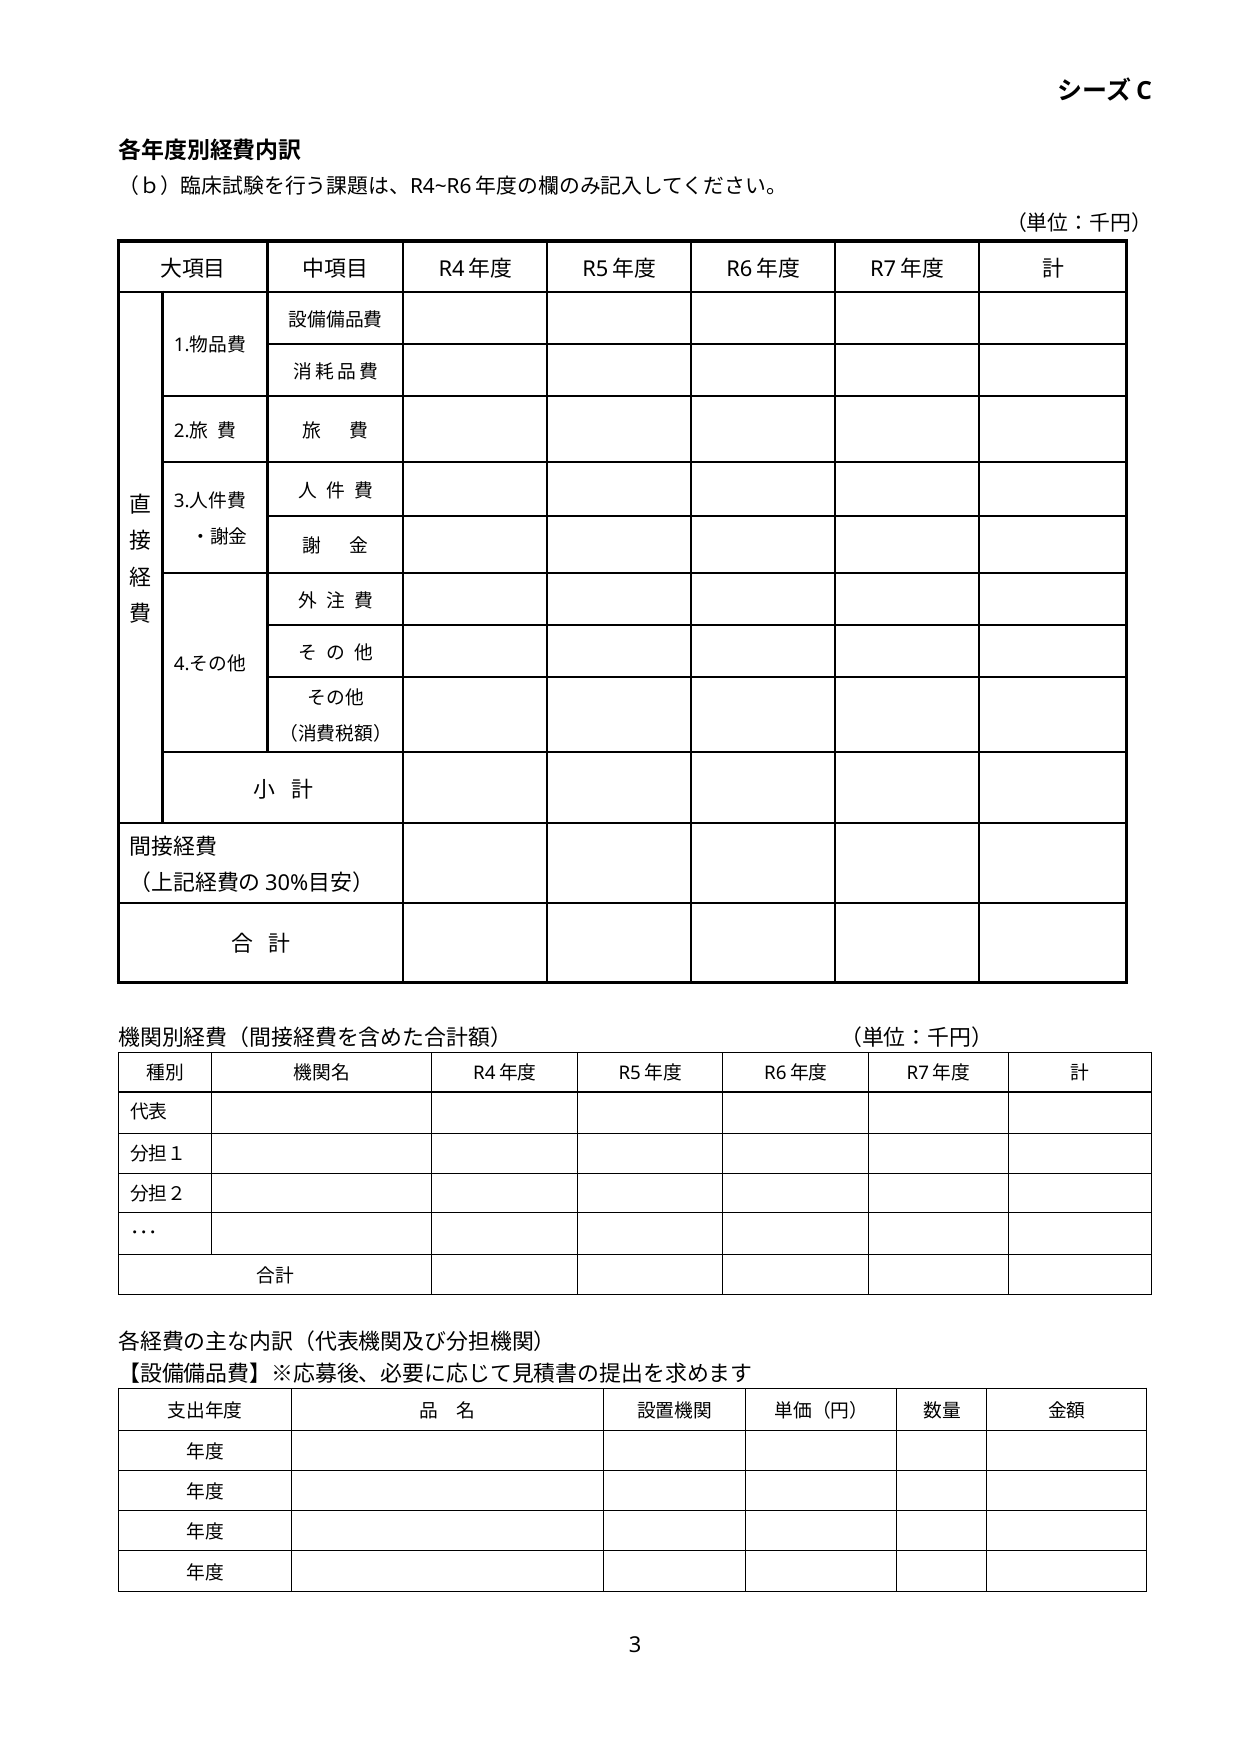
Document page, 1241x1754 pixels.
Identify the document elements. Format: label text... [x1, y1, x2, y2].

text 各経費の主な内訳（代表機関及び分担機関） [118, 1324, 1152, 1356]
table_cell 消耗品費 [269, 345, 402, 395]
table_cell [578, 1093, 722, 1133]
table_cell [692, 678, 834, 751]
table_cell [869, 1255, 1008, 1293]
table_cell 3.人件費 ・謝金 [164, 463, 266, 572]
table_cell [548, 753, 690, 822]
table_cell [980, 397, 1125, 461]
table_cell [746, 1551, 896, 1591]
table_cell [836, 293, 978, 343]
table_cell [548, 293, 690, 343]
table_header 計 [980, 243, 1125, 291]
table_header R6年度 [692, 243, 834, 291]
table_cell [548, 904, 690, 981]
table_cell [292, 1551, 603, 1591]
table_cell [604, 1511, 745, 1550]
table_cell 謝金 [269, 517, 402, 572]
table_cell 合計 [120, 904, 402, 981]
table_cell 小計 [164, 753, 402, 822]
table_cell [980, 626, 1125, 676]
table_cell [980, 574, 1125, 624]
table_cell [836, 517, 978, 572]
table_cell [987, 1511, 1146, 1550]
table_cell [746, 1471, 896, 1510]
table_cell [987, 1471, 1146, 1510]
table_cell [723, 1255, 868, 1293]
table_cell [404, 397, 546, 461]
table_cell [404, 824, 546, 902]
table_cell [212, 1134, 431, 1173]
text 各年度別経費内訳 [118, 131, 1152, 167]
table_cell [723, 1134, 868, 1173]
table_cell [869, 1174, 1008, 1212]
table_cell 間接経費 （上記経費の30%目安） [120, 824, 402, 902]
table_cell [836, 824, 978, 902]
table_cell 分担２ [119, 1174, 211, 1212]
table_cell [404, 753, 546, 822]
table_cell ･･･ [119, 1213, 211, 1254]
table_cell [692, 824, 834, 902]
table_cell [836, 904, 978, 981]
table_header R7年度 [836, 243, 978, 291]
table_cell [987, 1431, 1146, 1470]
table_cell [836, 574, 978, 624]
table_cell [432, 1174, 577, 1212]
table_cell [836, 463, 978, 515]
table_header 支出年度 [119, 1389, 291, 1430]
table_header R7年度 [869, 1053, 1008, 1091]
table_cell [980, 345, 1125, 395]
table_cell [980, 678, 1125, 751]
table_cell [692, 345, 834, 395]
table_cell [723, 1174, 868, 1212]
table_cell [578, 1134, 722, 1173]
table_cell [1009, 1134, 1151, 1173]
table_cell 旅費 [269, 397, 402, 461]
table_header 金額 [987, 1389, 1146, 1430]
table_cell 分担１ [119, 1134, 211, 1173]
table_cell 直 接 経 費 [120, 293, 161, 822]
table_cell [692, 463, 834, 515]
table_cell 外注費 [269, 574, 402, 624]
table_cell [692, 293, 834, 343]
table_cell [292, 1431, 603, 1470]
table_cell [692, 397, 834, 461]
table_cell 年度 [119, 1431, 291, 1470]
table_cell [548, 517, 690, 572]
table_cell [987, 1551, 1146, 1591]
table_cell [404, 626, 546, 676]
table_cell [548, 678, 690, 751]
table_cell [548, 345, 690, 395]
table_header R4年度 [404, 243, 546, 291]
table_header R5年度 [548, 243, 690, 291]
table_cell [836, 678, 978, 751]
table_cell [604, 1551, 745, 1591]
table_cell [897, 1551, 986, 1591]
table_header 計 [1009, 1053, 1151, 1091]
table_cell [1009, 1213, 1151, 1254]
table_cell [692, 517, 834, 572]
table_cell 4.その他 [164, 574, 266, 751]
table_cell 年度 [119, 1471, 291, 1510]
table_cell [432, 1134, 577, 1173]
table_cell [869, 1093, 1008, 1133]
table_cell [692, 753, 834, 822]
table_header 大項目 [120, 243, 266, 291]
table_cell [836, 397, 978, 461]
text 【設備備品費】※応募後、必要に応じて見積書の提出を求めます [118, 1356, 1152, 1388]
table_cell [692, 626, 834, 676]
table_cell [548, 397, 690, 461]
table_cell 年度 [119, 1551, 291, 1591]
table_cell その他 [269, 626, 402, 676]
table_cell [980, 517, 1125, 572]
table_cell [212, 1093, 431, 1133]
table_cell [404, 678, 546, 751]
text 機関別経費（間接経費を含めた合計額） （単位：千円） [118, 1020, 1152, 1052]
table_cell 年度 [119, 1511, 291, 1550]
table_cell [404, 904, 546, 981]
table_cell 人件費 [269, 463, 402, 515]
table_cell [980, 904, 1125, 981]
table_cell [836, 753, 978, 822]
table_cell [1009, 1093, 1151, 1133]
table_cell [897, 1511, 986, 1550]
table_cell [980, 753, 1125, 822]
table_cell [404, 517, 546, 572]
table_cell [980, 824, 1125, 902]
table_cell [212, 1174, 431, 1212]
table_cell [578, 1255, 722, 1293]
table_cell [869, 1134, 1008, 1173]
table_cell [432, 1213, 577, 1254]
table_cell [578, 1174, 722, 1212]
table_cell [980, 463, 1125, 515]
table_cell その他 （消費税額） [269, 678, 402, 751]
table_header 設置機関 [604, 1389, 745, 1430]
table_cell [604, 1471, 745, 1510]
table_header 種別 [119, 1053, 211, 1091]
table_cell [1009, 1255, 1151, 1293]
table_cell 2.旅費 [164, 397, 266, 461]
table_cell [548, 463, 690, 515]
table_cell [723, 1213, 868, 1254]
table_cell [404, 574, 546, 624]
table_cell [897, 1431, 986, 1470]
table_cell [604, 1431, 745, 1470]
table_header 数量 [897, 1389, 986, 1430]
table_cell [404, 463, 546, 515]
table_header 中項目 [269, 243, 402, 291]
table_header 単価（円） [746, 1389, 896, 1430]
table_header 品 名 [292, 1389, 603, 1430]
table_cell [292, 1471, 603, 1510]
table_cell 設備備品費 [269, 293, 402, 343]
table_header 機関名 [212, 1053, 431, 1091]
text （ｂ）臨床試験を行う課題は、R4~R6年度の欄のみ記入してください。 [118, 167, 1152, 203]
table_header R4年度 [432, 1053, 577, 1091]
table_cell [578, 1213, 722, 1254]
table_cell [548, 574, 690, 624]
table_cell [548, 626, 690, 676]
table_cell [292, 1511, 603, 1550]
table_cell [836, 345, 978, 395]
text （単位：千円） [118, 203, 1152, 239]
table_cell [746, 1431, 896, 1470]
table_cell [692, 904, 834, 981]
table_cell [746, 1511, 896, 1550]
table_cell [548, 824, 690, 902]
table_cell [1009, 1174, 1151, 1212]
table_cell [404, 345, 546, 395]
table_cell [432, 1093, 577, 1133]
table_cell [404, 293, 546, 343]
table_cell 代表 [119, 1093, 211, 1133]
table_cell [692, 574, 834, 624]
table_cell [432, 1255, 577, 1293]
table_cell 合計 [119, 1255, 431, 1293]
table_cell [897, 1471, 986, 1510]
table_header R6年度 [723, 1053, 868, 1091]
table_header R5年度 [578, 1053, 722, 1091]
table_cell [723, 1093, 868, 1133]
table_cell [980, 293, 1125, 343]
table_cell [836, 626, 978, 676]
table_cell 1.物品費 [164, 293, 266, 395]
table_cell [212, 1213, 431, 1254]
table_cell [869, 1213, 1008, 1254]
